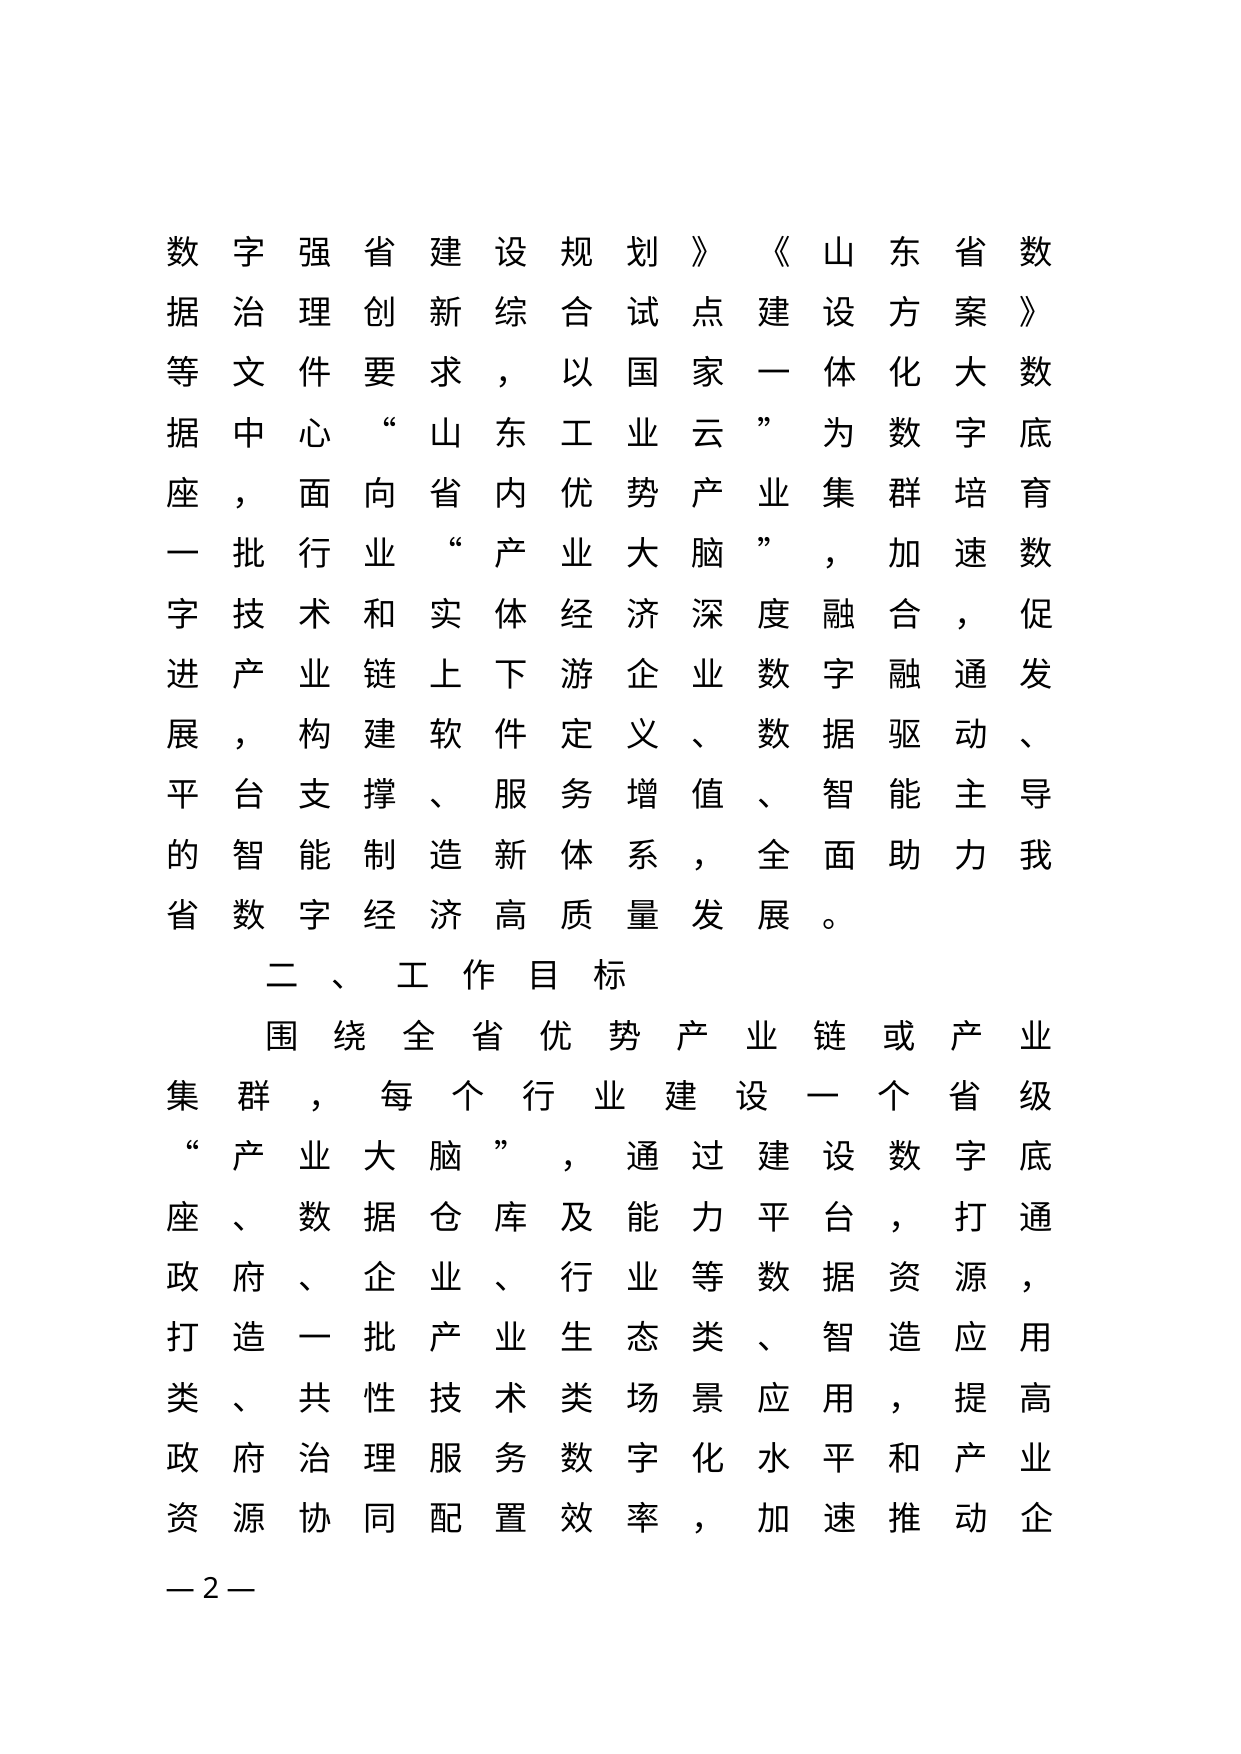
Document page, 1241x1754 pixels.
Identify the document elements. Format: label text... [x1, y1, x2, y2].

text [167, 1003, 1085, 1546]
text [167, 219, 1085, 943]
subtitle 二、工作目标 [167, 943, 1085, 1003]
